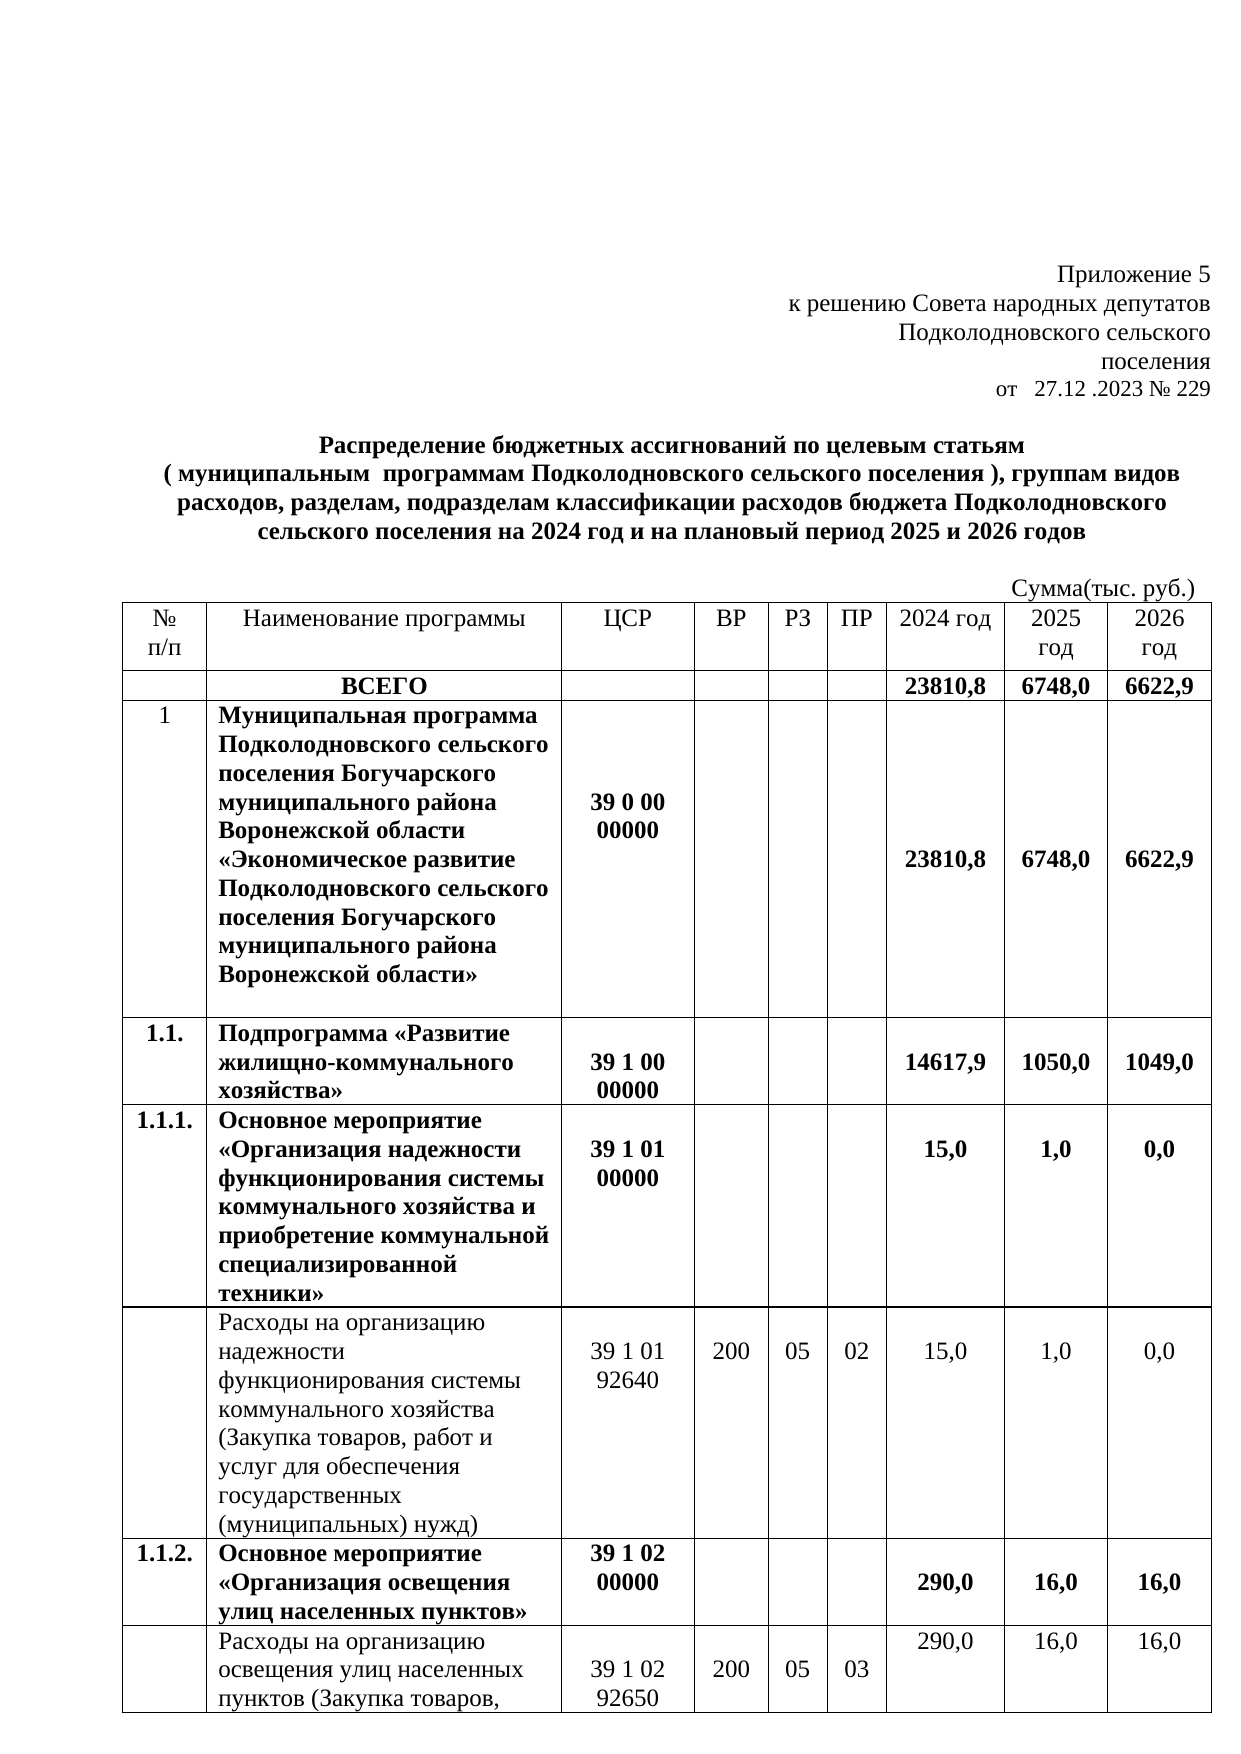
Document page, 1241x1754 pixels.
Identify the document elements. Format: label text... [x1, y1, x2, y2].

table_cell 290,0 [887, 1539, 1004, 1625]
table_cell [769, 701, 827, 1017]
table_cell 03 [828, 1626, 886, 1712]
table_cell [828, 1018, 886, 1104]
table_cell 39 1 01 00000 [562, 1105, 694, 1306]
table_header Наименование программы [207, 603, 561, 670]
table_cell 16,0 [1005, 1626, 1107, 1712]
table_cell 05 [769, 1626, 827, 1712]
text от 27.12 .2023 № 229 [133, 374, 1211, 401]
table_cell [769, 1105, 827, 1306]
table_cell [695, 701, 768, 1017]
table_cell [769, 1539, 827, 1625]
table_cell 05 [769, 1308, 827, 1537]
table_cell [828, 701, 886, 1017]
table_cell 02 [828, 1308, 886, 1537]
table_header 2024 год [887, 603, 1004, 670]
table_cell ВСЕГО [207, 671, 561, 699]
table_cell [123, 671, 206, 699]
table_cell 6622,9 [1108, 671, 1211, 699]
table_header 2026 год [1108, 603, 1211, 670]
table_cell Муниципальная программа Подколодновского сельского поселения Богучарского муниципального района Воронежской области «Экономическое развитие Подколодновского сельского поселения Богучарского муниципального района Воронежской области» [207, 701, 561, 1017]
table_cell 15,0 [887, 1105, 1004, 1306]
table_cell [562, 671, 694, 699]
table_cell [769, 671, 827, 699]
table_cell Основное мероприятие «Организация надежности функционирования системы коммунального хозяйства и приобретение коммунальной специализированной техники» [207, 1105, 561, 1306]
table_cell 39 1 02 00000 [562, 1539, 694, 1625]
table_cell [207, 1626, 561, 1712]
table_cell [828, 1539, 886, 1625]
table_cell [695, 1018, 768, 1104]
table_cell 16,0 [1005, 1539, 1107, 1625]
table_cell 6622,9 [1108, 701, 1211, 1017]
table_cell 1.1.1. [123, 1105, 206, 1306]
table_cell 16,0 [1108, 1539, 1211, 1625]
table_cell 1 [123, 701, 206, 1017]
table_cell [123, 1626, 206, 1712]
text к решению Совета народных депутатов Подколодновского сельского поселения [783, 288, 1211, 374]
table_header ЦСР [562, 603, 694, 670]
table_cell 6748,0 [1005, 671, 1107, 699]
table_cell 1.1.2. [123, 1539, 206, 1625]
table_cell 1,0 [1005, 1105, 1107, 1306]
table_cell 23810,8 [887, 701, 1004, 1017]
table_cell 200 [695, 1308, 768, 1537]
text Распределение бюджетных ассигнований по целевым статьям [133, 430, 1211, 458]
table_cell 39 1 01 92640 [562, 1308, 694, 1537]
table_cell [769, 1018, 827, 1104]
table_cell 0,0 [1108, 1105, 1211, 1306]
table_cell 200 [695, 1626, 768, 1712]
table_cell [695, 671, 768, 699]
text Приложение 5 [133, 259, 1211, 288]
table_cell 1.1. [123, 1018, 206, 1104]
table_header РЗ [769, 603, 827, 670]
table_cell Подпрограмма «Развитие жилищно-коммунального хозяйства» [207, 1018, 561, 1104]
table_cell [695, 1105, 768, 1306]
table_cell 14617,9 [887, 1018, 1004, 1104]
table_cell 290,0 [887, 1626, 1004, 1712]
table_cell 0,0 [1108, 1308, 1211, 1537]
table_cell 39 1 00 00000 [562, 1018, 694, 1104]
table_cell 39 1 02 92650 [562, 1626, 694, 1712]
table_cell 1,0 [1005, 1308, 1107, 1537]
table_header 2025 год [1005, 603, 1107, 670]
table_cell [828, 1105, 886, 1306]
table_cell 1050,0 [1005, 1018, 1107, 1104]
table_cell 6748,0 [1005, 701, 1107, 1017]
table_cell [828, 671, 886, 699]
table_header ПР [828, 603, 886, 670]
table_cell Основное мероприятие «Организация освещения улиц населенных пунктов» [207, 1539, 561, 1625]
table_cell [123, 1308, 206, 1537]
table_header № п/п [123, 603, 206, 670]
text Сумма(тыс. руб.) [133, 573, 1211, 602]
table_cell 23810,8 [887, 671, 1004, 699]
table_cell [695, 1539, 768, 1625]
table_cell Расходы на организацию надежности функционирования системы коммунального хозяйства (Закупка товаров, работ и услуг для обеспечения государственных (муниципальных) нужд) [207, 1308, 561, 1537]
table_header ВР [695, 603, 768, 670]
table_cell 15,0 [887, 1308, 1004, 1537]
table_cell 1049,0 [1108, 1018, 1211, 1104]
text ( муниципальным программам Подколодновского сельского поселения ), группам видов расходов, разделам, подразделам классификации расходов бюджета Подколодновского сельского поселения на 2024 год и на плановый период 2025 и 2026 годов [133, 458, 1211, 545]
table_cell 39 0 00 00000 [562, 701, 694, 1017]
table_cell 16,0 [1108, 1626, 1211, 1712]
